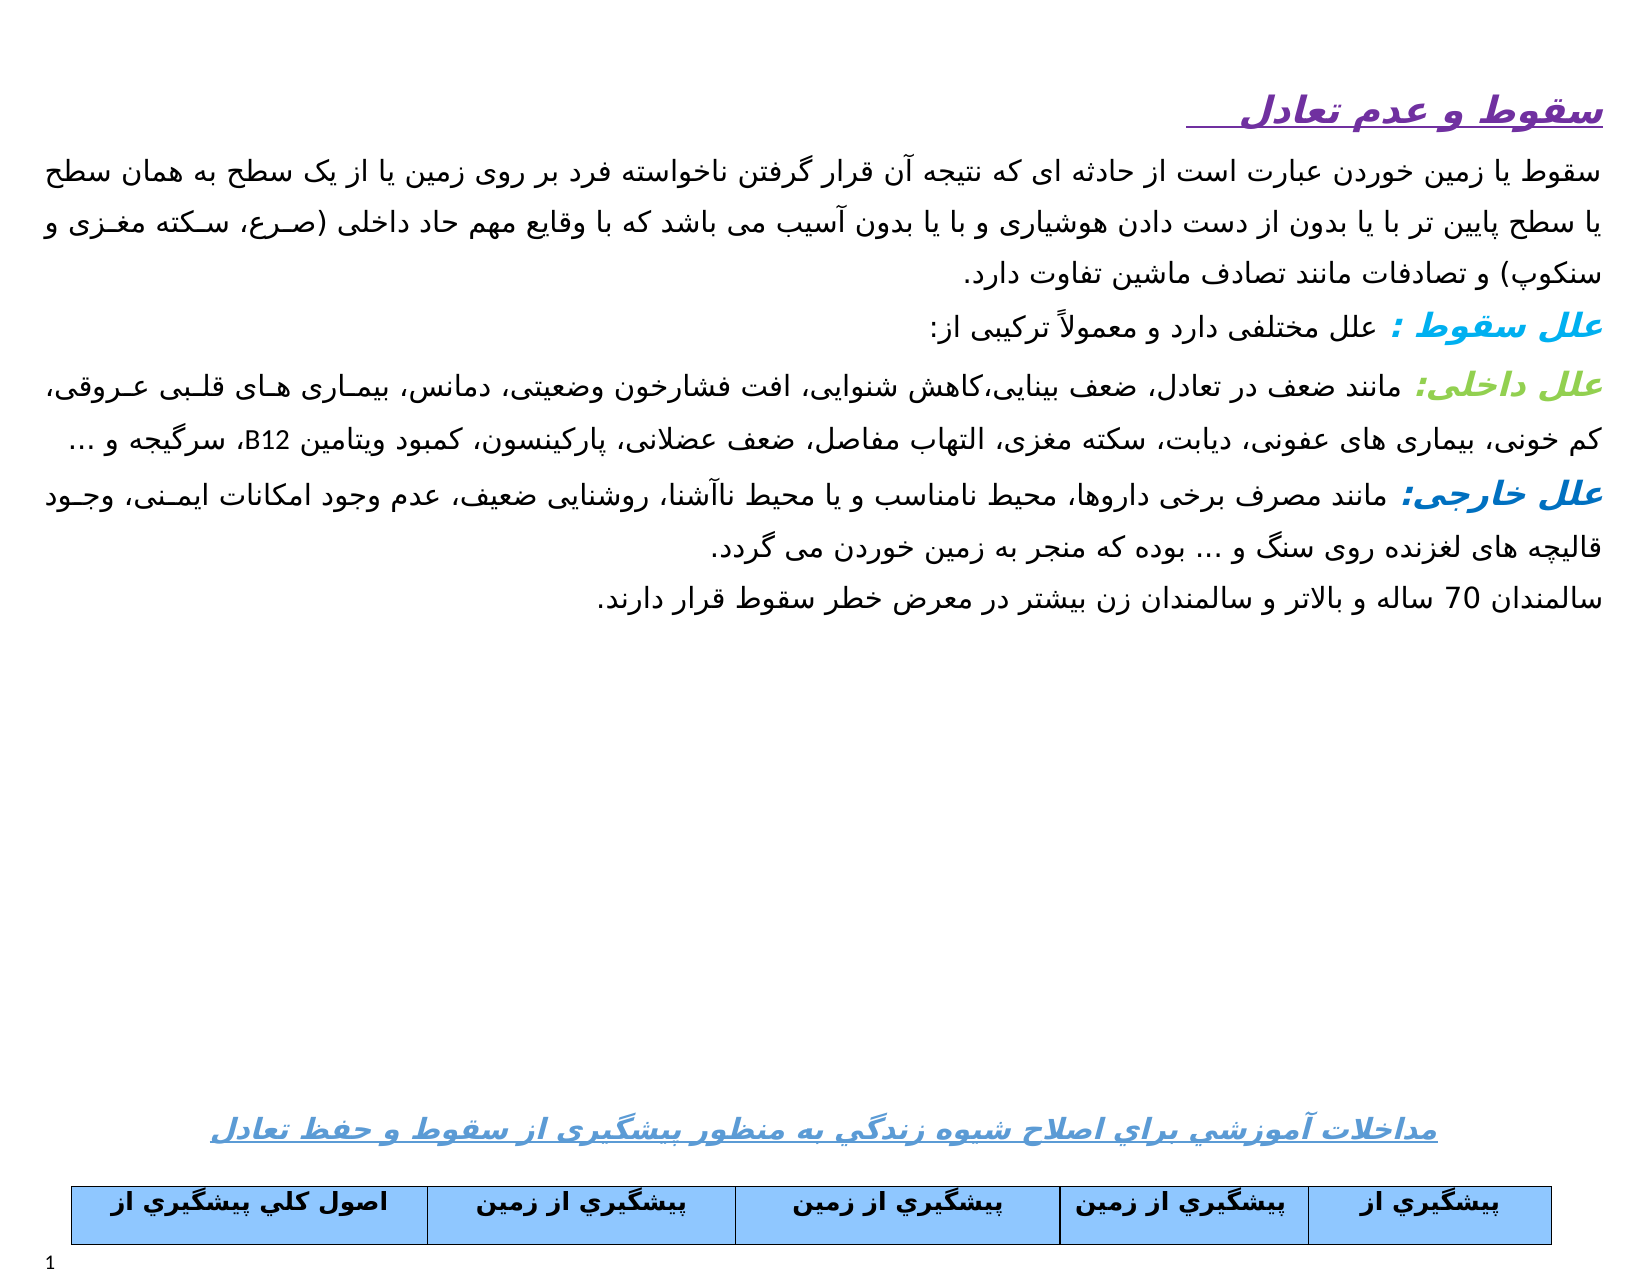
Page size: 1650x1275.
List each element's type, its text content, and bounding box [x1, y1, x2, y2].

text علل داخلی: مانند ضعف در تعادل، ضعف بینایی،کاهش شنوایی، افت فشارخون وضعیتی، دمانس، بیماری های قلبی عروقی، کم خونی، بیماری های عفونی، دیابت، سکته مغزی، التهاب مفاصل، ضعف عضلانی، پارکینسون، کمبود ویتامین B12، سرگیجه و ... [44, 365, 1603, 457]
text سقوط و عدم تعادل [44, 89, 1603, 132]
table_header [736, 1187, 1059, 1244]
text سالمندان 70 ساله و بالاتر و سالمندان زن بیشتر در معرض خطر سقوط قرار دارند. [44, 581, 1603, 615]
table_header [1061, 1187, 1308, 1244]
text سقوط یا زمین خوردن عبارت است از حادثه ای که نتیجه آن قرار گرفتن ناخواسته فرد بر روی زمین یا از یک سطح به همان سطح یا سطح پایین تر با یا بدون از دست دادن هوشیاری و با یا بدون آسیب می باشد که با وقایع مهم حاد داخلی (صرع، سکته مغزی و سنکوپ) و تصادفات مانند تصادف ماشین تفاوت دارد. [44, 154, 1603, 290]
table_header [72, 1187, 427, 1244]
text علل سقوط : علل مختلفی دارد و معمولاً ترکیبی از: [44, 307, 1603, 346]
text مداخلات آموزشي براي اصلاح شيوه زندگي به منظور پیشگیری از سقوط و حفظ تعادل [44, 1112, 1603, 1146]
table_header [428, 1187, 735, 1244]
text علل خارجی: مانند مصرف برخی داروها، محیط نامناسب و یا محیط ناآشنا، روشنایی ضعیف، عدم وجود امکانات ایمنی، وجود قالیچه های لغزنده روی سنگ و ... بوده که منجر به زمین خوردن می گردد. [44, 474, 1603, 564]
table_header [1309, 1187, 1551, 1244]
